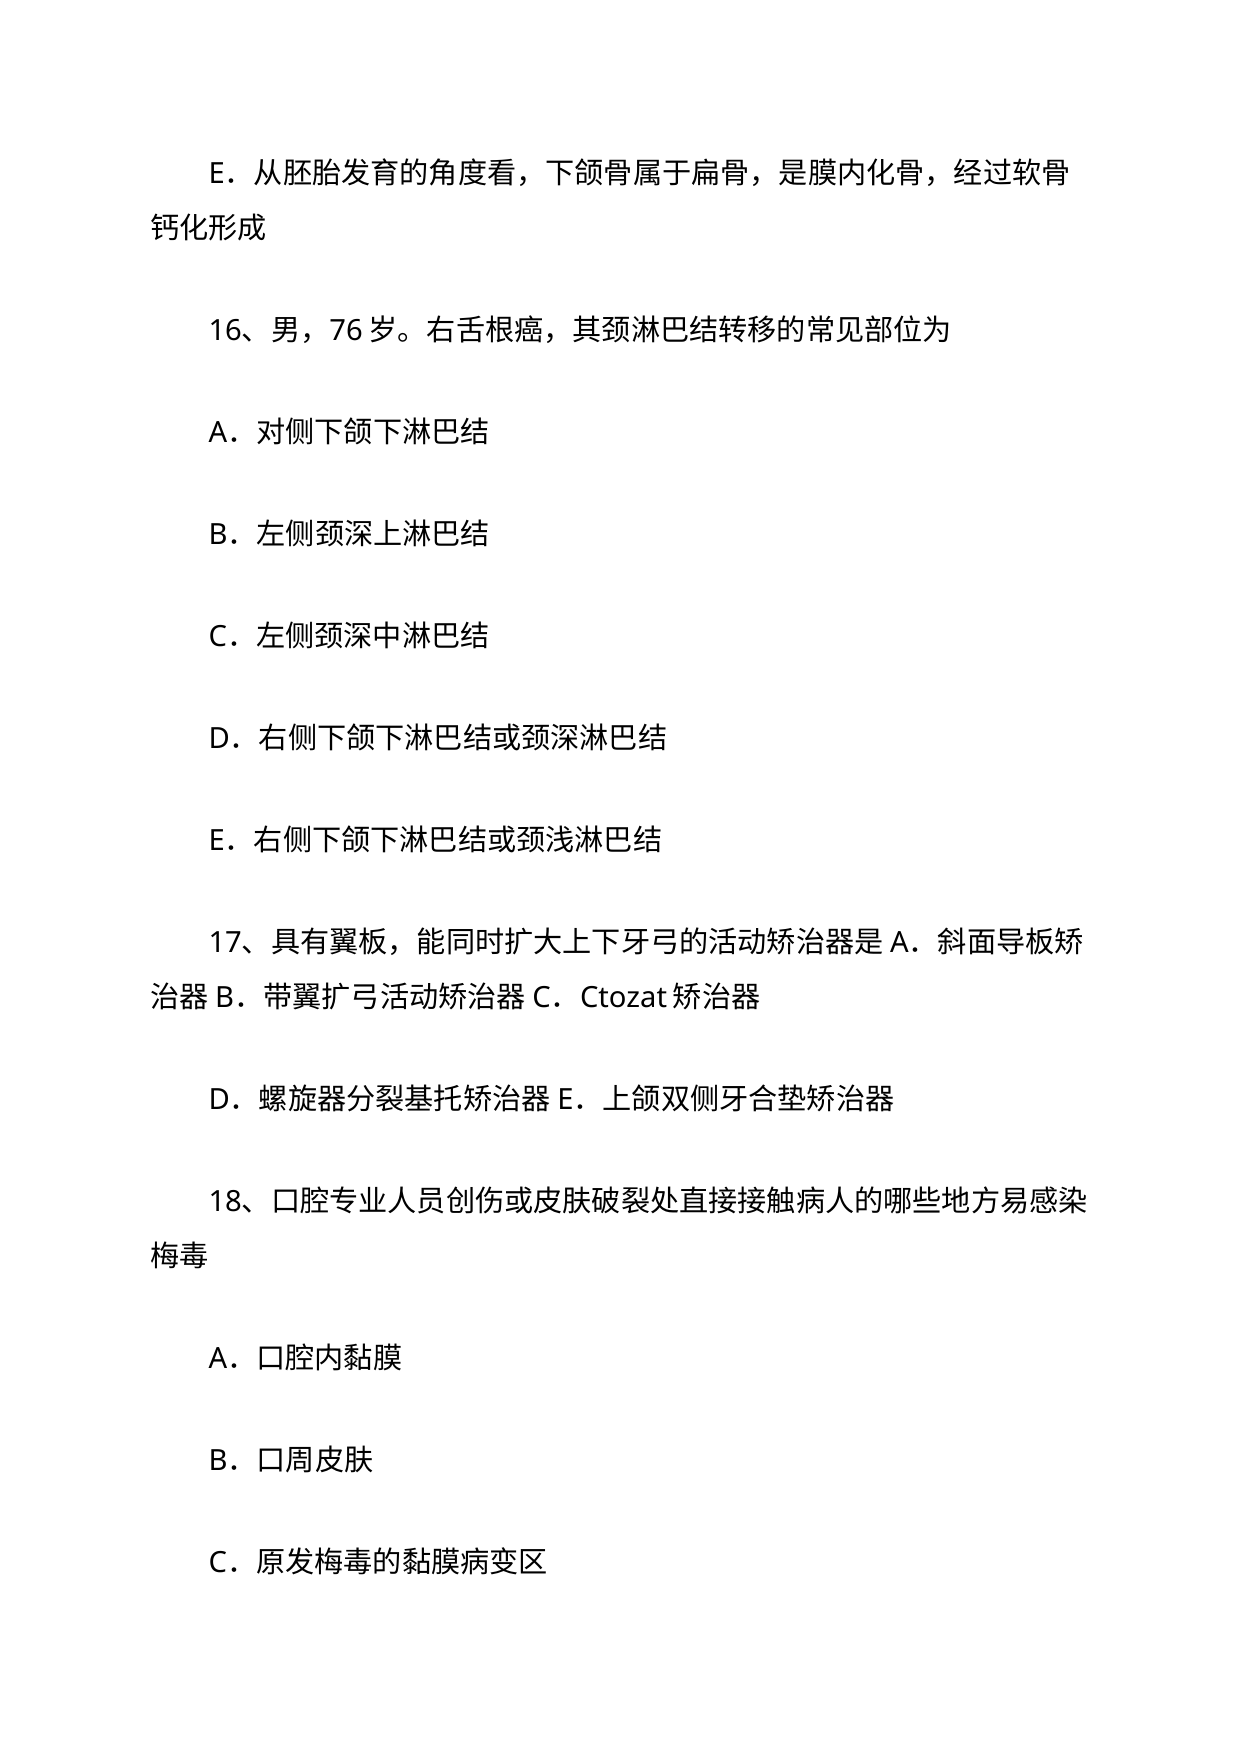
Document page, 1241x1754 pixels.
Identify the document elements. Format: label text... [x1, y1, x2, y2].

text B．口周皮肤 [150, 1436, 1090, 1479]
text E．右侧下颌下淋巴结或颈浅淋巴结 [150, 817, 1090, 859]
text 17、具有翼板，能同时扩大上下牙弓的活动矫治器是 A．斜面导板矫治器 B．带翼扩弓活动矫治器 C．Ctozat矫治器 [150, 919, 1090, 1016]
text B．左侧颈深上淋巴结 [150, 511, 1090, 553]
text D．螺旋器分裂基托矫治器 E．上颌双侧牙合垫矫治器 [150, 1076, 1090, 1118]
text 18、口腔专业人员创伤或皮肤破裂处直接接触病人的哪些地方易感染梅毒 [150, 1178, 1090, 1275]
text 16、男，76岁。右舌根癌，其颈淋巴结转移的常见部位为 [150, 307, 1090, 349]
text C．左侧颈深中淋巴结 [150, 613, 1090, 655]
text A．口腔内黏膜 [150, 1334, 1090, 1377]
text D．右侧下颌下淋巴结或颈深淋巴结 [150, 715, 1090, 757]
text C．原发梅毒的黏膜病变区 [150, 1538, 1090, 1581]
text A．对侧下颌下淋巴结 [150, 409, 1090, 451]
text E．从胚胎发育的角度看，下颌骨属于扁骨，是膜内化骨，经过软骨钙化形成 [150, 150, 1090, 247]
